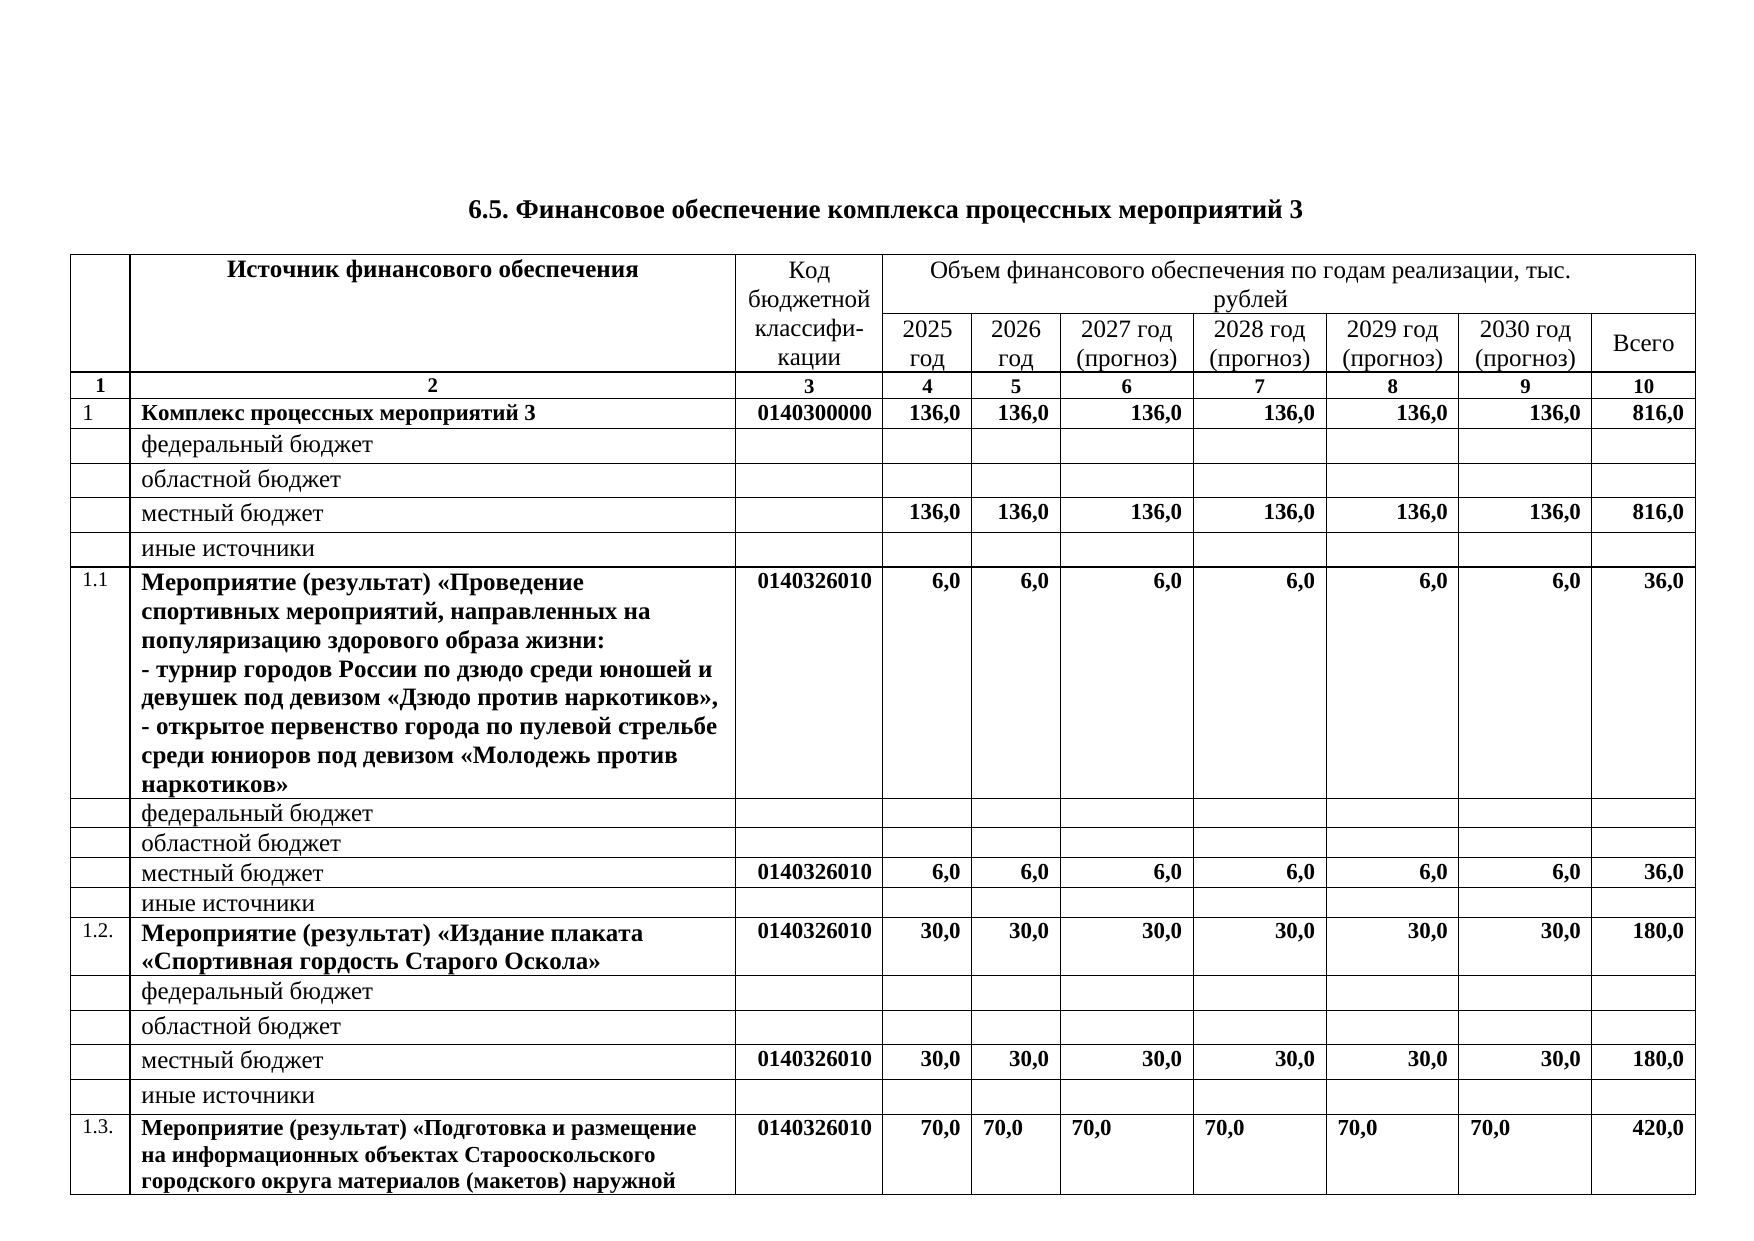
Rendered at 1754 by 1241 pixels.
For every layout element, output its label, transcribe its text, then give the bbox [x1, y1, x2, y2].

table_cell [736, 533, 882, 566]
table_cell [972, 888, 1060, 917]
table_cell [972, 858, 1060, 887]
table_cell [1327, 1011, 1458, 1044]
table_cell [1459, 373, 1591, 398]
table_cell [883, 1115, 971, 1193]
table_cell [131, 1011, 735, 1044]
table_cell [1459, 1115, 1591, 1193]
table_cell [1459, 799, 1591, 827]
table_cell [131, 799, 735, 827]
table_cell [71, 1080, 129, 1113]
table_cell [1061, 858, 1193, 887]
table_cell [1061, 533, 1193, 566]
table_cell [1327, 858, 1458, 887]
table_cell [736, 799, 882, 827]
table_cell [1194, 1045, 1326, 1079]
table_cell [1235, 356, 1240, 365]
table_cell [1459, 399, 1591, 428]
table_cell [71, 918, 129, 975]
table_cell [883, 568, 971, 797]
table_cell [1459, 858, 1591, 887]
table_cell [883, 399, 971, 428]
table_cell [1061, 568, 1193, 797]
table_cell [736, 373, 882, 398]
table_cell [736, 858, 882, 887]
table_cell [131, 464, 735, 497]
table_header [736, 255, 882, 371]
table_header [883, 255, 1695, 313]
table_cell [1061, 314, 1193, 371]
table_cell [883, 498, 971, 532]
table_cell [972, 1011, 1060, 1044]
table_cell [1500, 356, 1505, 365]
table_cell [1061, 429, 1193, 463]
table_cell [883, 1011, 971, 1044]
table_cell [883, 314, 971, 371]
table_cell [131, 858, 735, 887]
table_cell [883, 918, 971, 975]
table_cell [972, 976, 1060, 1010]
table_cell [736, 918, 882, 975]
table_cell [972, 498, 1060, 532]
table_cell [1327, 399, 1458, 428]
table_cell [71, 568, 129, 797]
text 6.5. Финансовое обеспечение комплекса процессных мероприятий 3 [89, 194, 1683, 225]
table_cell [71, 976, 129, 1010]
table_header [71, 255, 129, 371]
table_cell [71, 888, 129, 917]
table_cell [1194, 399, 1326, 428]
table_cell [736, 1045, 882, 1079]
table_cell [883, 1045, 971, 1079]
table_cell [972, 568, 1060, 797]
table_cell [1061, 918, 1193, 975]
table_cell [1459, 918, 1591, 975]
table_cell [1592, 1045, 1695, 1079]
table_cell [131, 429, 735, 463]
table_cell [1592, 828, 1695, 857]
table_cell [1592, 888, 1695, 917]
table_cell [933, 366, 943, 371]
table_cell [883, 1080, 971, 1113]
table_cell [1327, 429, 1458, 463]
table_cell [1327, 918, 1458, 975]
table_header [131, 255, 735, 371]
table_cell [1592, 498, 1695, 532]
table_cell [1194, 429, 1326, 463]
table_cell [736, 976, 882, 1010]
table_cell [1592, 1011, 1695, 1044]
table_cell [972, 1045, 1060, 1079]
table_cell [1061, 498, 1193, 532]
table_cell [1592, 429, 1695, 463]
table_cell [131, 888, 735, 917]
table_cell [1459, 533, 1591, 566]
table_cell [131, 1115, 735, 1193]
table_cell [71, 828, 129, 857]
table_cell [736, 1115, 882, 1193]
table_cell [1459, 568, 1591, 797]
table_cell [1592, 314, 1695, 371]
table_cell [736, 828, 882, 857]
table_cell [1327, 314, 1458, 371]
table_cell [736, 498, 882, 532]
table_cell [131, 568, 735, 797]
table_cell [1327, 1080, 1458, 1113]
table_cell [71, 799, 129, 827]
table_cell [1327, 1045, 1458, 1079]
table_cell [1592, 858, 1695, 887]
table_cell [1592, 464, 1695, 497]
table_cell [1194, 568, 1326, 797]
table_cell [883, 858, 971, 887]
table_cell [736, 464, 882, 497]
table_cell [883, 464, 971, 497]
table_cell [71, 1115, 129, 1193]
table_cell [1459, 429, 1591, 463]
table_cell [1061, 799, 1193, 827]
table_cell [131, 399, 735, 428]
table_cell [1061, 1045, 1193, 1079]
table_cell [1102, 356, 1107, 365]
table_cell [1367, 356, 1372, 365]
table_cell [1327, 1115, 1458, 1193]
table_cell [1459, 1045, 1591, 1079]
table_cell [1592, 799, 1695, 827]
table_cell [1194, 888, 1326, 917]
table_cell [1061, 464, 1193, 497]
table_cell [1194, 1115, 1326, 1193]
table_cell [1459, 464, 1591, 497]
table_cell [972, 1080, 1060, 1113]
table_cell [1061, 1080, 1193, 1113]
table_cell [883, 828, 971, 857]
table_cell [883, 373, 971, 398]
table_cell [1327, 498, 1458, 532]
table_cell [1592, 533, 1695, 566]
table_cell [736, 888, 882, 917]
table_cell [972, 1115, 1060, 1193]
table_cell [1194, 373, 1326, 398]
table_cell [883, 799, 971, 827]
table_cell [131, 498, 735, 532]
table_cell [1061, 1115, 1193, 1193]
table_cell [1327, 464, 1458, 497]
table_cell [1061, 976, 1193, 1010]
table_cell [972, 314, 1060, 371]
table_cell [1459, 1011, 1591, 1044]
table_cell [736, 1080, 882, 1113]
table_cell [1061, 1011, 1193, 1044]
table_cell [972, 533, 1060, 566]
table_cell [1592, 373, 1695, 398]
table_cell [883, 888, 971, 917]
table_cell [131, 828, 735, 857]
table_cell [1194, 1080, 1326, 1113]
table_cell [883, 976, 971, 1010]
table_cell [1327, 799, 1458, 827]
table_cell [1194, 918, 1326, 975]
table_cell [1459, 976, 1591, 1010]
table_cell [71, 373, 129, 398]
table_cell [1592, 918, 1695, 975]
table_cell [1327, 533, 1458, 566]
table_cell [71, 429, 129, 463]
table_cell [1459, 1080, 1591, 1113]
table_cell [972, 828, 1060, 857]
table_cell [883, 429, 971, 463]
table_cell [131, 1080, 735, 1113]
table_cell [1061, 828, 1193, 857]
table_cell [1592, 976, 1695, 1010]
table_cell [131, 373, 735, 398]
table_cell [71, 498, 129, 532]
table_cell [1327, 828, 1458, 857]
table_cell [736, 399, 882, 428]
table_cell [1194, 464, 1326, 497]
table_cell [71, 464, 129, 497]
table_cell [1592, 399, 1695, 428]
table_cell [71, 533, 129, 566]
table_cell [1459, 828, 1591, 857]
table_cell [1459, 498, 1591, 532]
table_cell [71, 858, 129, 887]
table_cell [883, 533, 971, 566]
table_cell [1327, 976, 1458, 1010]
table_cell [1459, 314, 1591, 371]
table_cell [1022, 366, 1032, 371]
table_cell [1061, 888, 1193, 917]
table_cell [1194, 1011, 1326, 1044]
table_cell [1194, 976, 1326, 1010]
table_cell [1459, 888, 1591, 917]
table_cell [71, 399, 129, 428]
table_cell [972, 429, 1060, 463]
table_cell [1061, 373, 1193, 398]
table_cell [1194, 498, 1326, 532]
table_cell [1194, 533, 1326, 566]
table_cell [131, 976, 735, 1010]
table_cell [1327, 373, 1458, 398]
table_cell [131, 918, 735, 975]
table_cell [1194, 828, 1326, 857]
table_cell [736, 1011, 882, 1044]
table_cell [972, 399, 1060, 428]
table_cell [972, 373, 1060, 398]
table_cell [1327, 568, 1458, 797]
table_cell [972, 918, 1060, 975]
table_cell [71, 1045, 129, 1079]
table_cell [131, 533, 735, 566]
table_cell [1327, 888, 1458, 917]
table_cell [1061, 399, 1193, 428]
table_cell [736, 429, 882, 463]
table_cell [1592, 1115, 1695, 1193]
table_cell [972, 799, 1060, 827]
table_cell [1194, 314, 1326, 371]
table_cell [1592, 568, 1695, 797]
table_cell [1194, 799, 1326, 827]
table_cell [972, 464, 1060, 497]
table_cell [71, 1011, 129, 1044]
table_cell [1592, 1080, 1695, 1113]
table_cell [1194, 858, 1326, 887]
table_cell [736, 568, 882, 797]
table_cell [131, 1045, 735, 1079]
